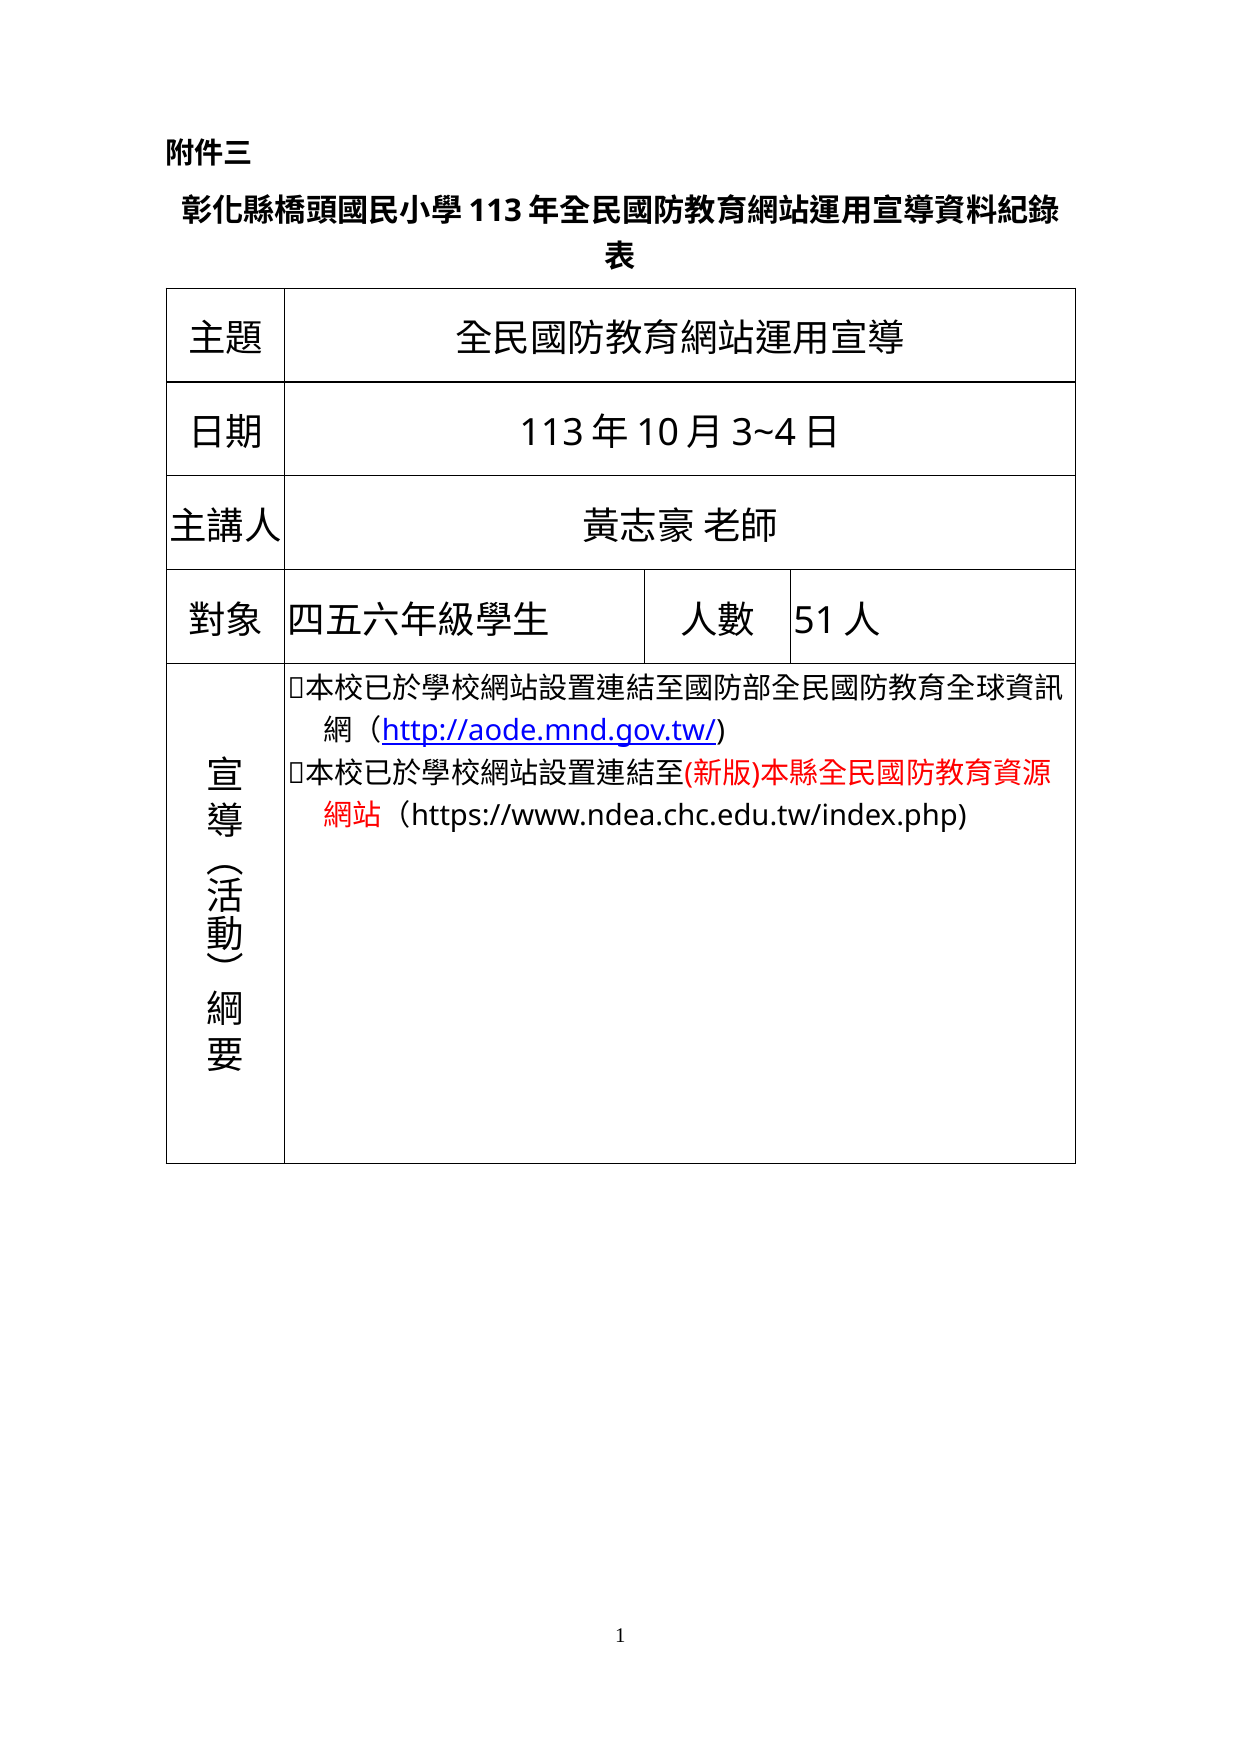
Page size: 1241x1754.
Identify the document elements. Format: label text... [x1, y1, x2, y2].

text 彰化縣橋頭國民小學113年全民國防教育網站運用宣導資料紀錄表 [165, 184, 1075, 277]
table_cell 本校已於學校網站設置連結至國防部全民國防教育全球資訊網（http://aode.mnd.gov.tw/) 本校已於學校網站設置連結至(新版)本縣全民國防教育資源網站（https://www.ndea.chc.edu.tw/index.php) [285, 664, 1075, 1162]
table_cell 黃志豪 老師 [285, 476, 1075, 569]
table_cell 對象 [167, 570, 284, 663]
table_cell 人數 [645, 570, 790, 663]
table_cell 宣 導（活動）綱 要 [167, 664, 284, 1162]
table_cell 四五六年級學生 [285, 570, 644, 663]
table_cell 主講人 [167, 476, 284, 569]
table_cell 日期 [167, 383, 284, 475]
table_cell 113年10月3~4日 [285, 383, 1075, 475]
text 附件三 [165, 127, 1075, 174]
table_header 全民國防教育網站運用宣導 [285, 289, 1075, 381]
table_header 主題 [167, 289, 284, 381]
table_cell 51人 [791, 570, 1075, 663]
